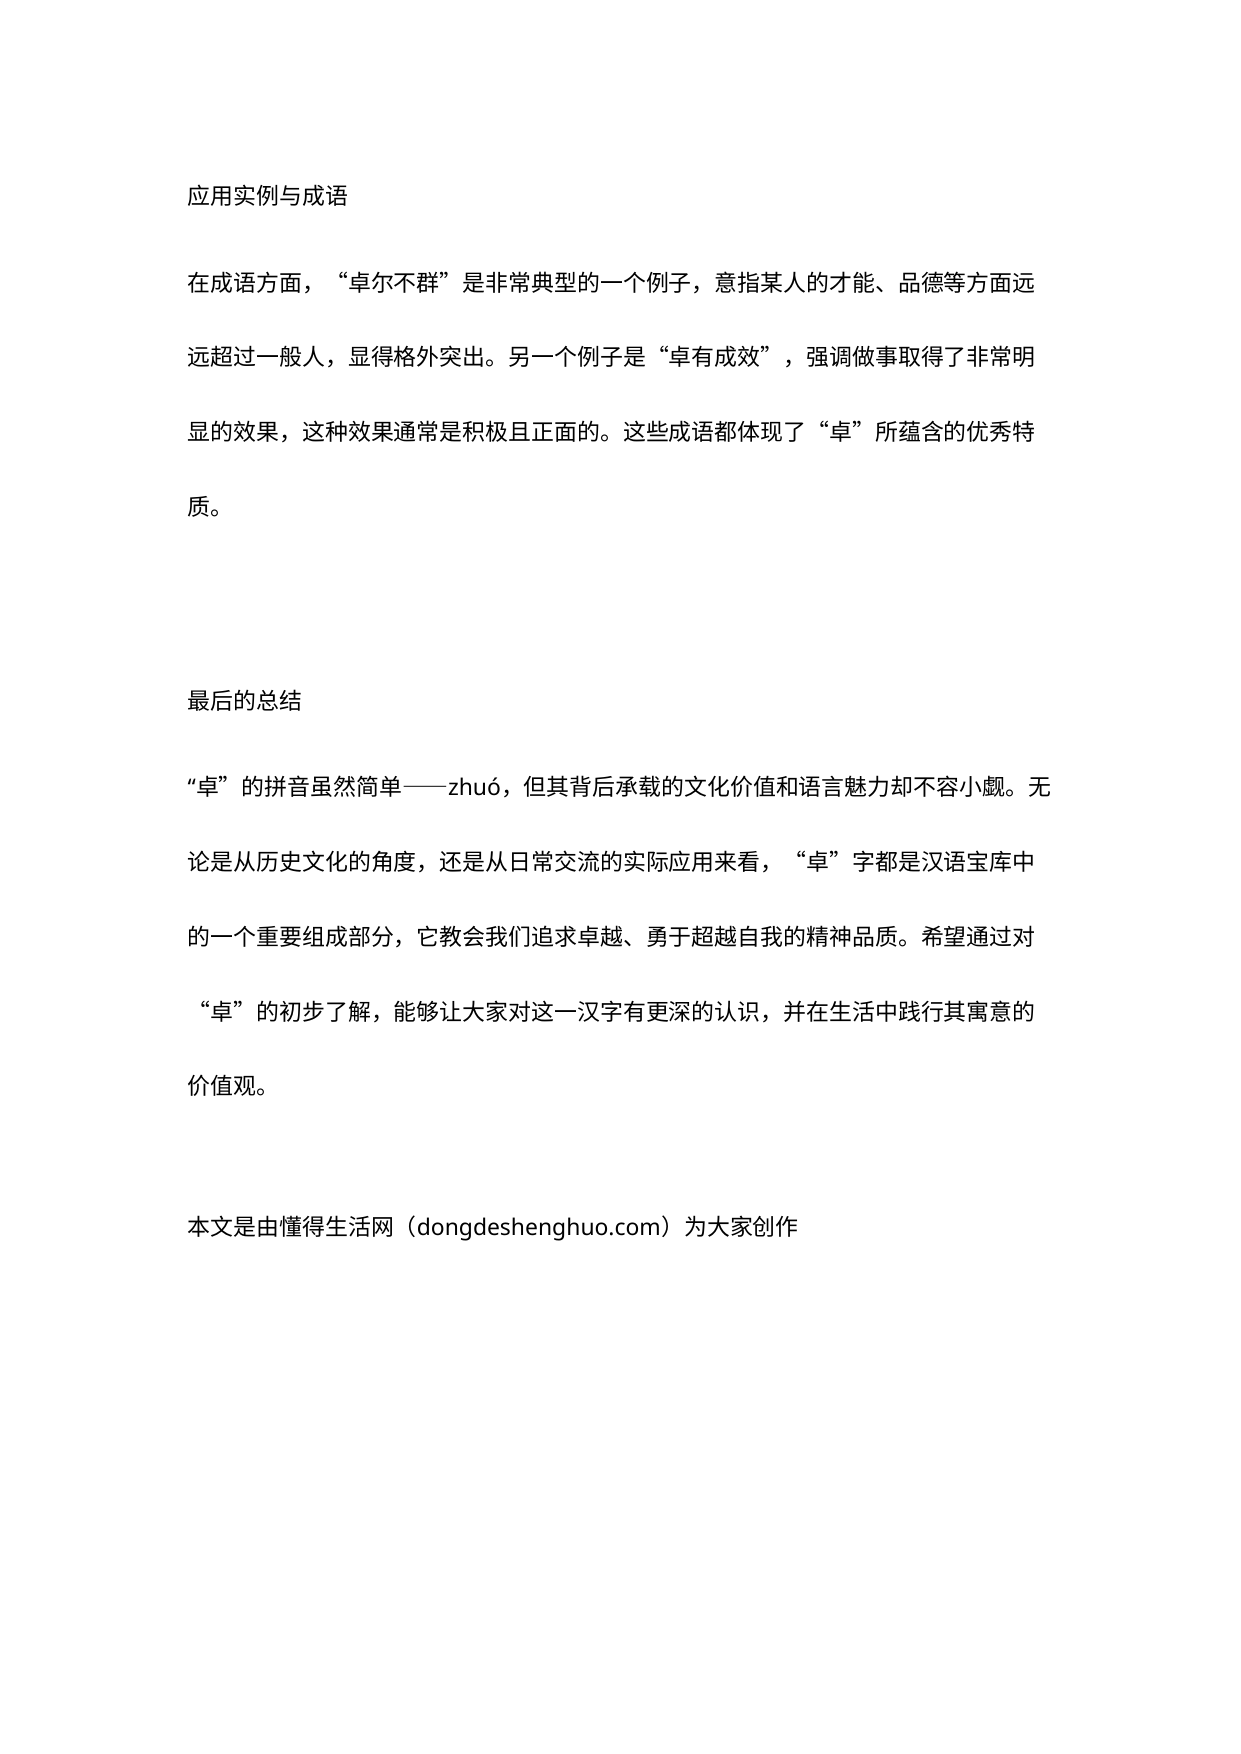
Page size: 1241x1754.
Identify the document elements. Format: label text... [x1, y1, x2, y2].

text 在成语方面，“卓尔不群”是非常典型的一个例子，意指某人的才能、品德等方面远远超过一般人，显得格外突出。另一个例子是“卓有成效”，强调做事取得了非常明显的效果，这种效果通常是积极且正面的。这些成语都体现了“卓”所蕴含的优秀特质。 [187, 248, 1053, 538]
text 应用实例与成语 [187, 162, 1053, 227]
text 最后的总结 [187, 667, 1053, 732]
text “卓”的拼音虽然简单——zhuó，但其背后承载的文化价值和语言魅力却不容小觑。无论是从历史文化的角度，还是从日常交流的实际应用来看，“卓”字都是汉语宝库中的一个重要组成部分，它教会我们追求卓越、勇于超越自我的精神品质。希望通过对“卓”的初步了解，能够让大家对这一汉字有更深的认识，并在生活中践行其寓意的价值观。 [187, 753, 1053, 1117]
text 本文是由懂得生活网（dongdeshenghuo.com）为大家创作 [187, 1193, 1053, 1258]
